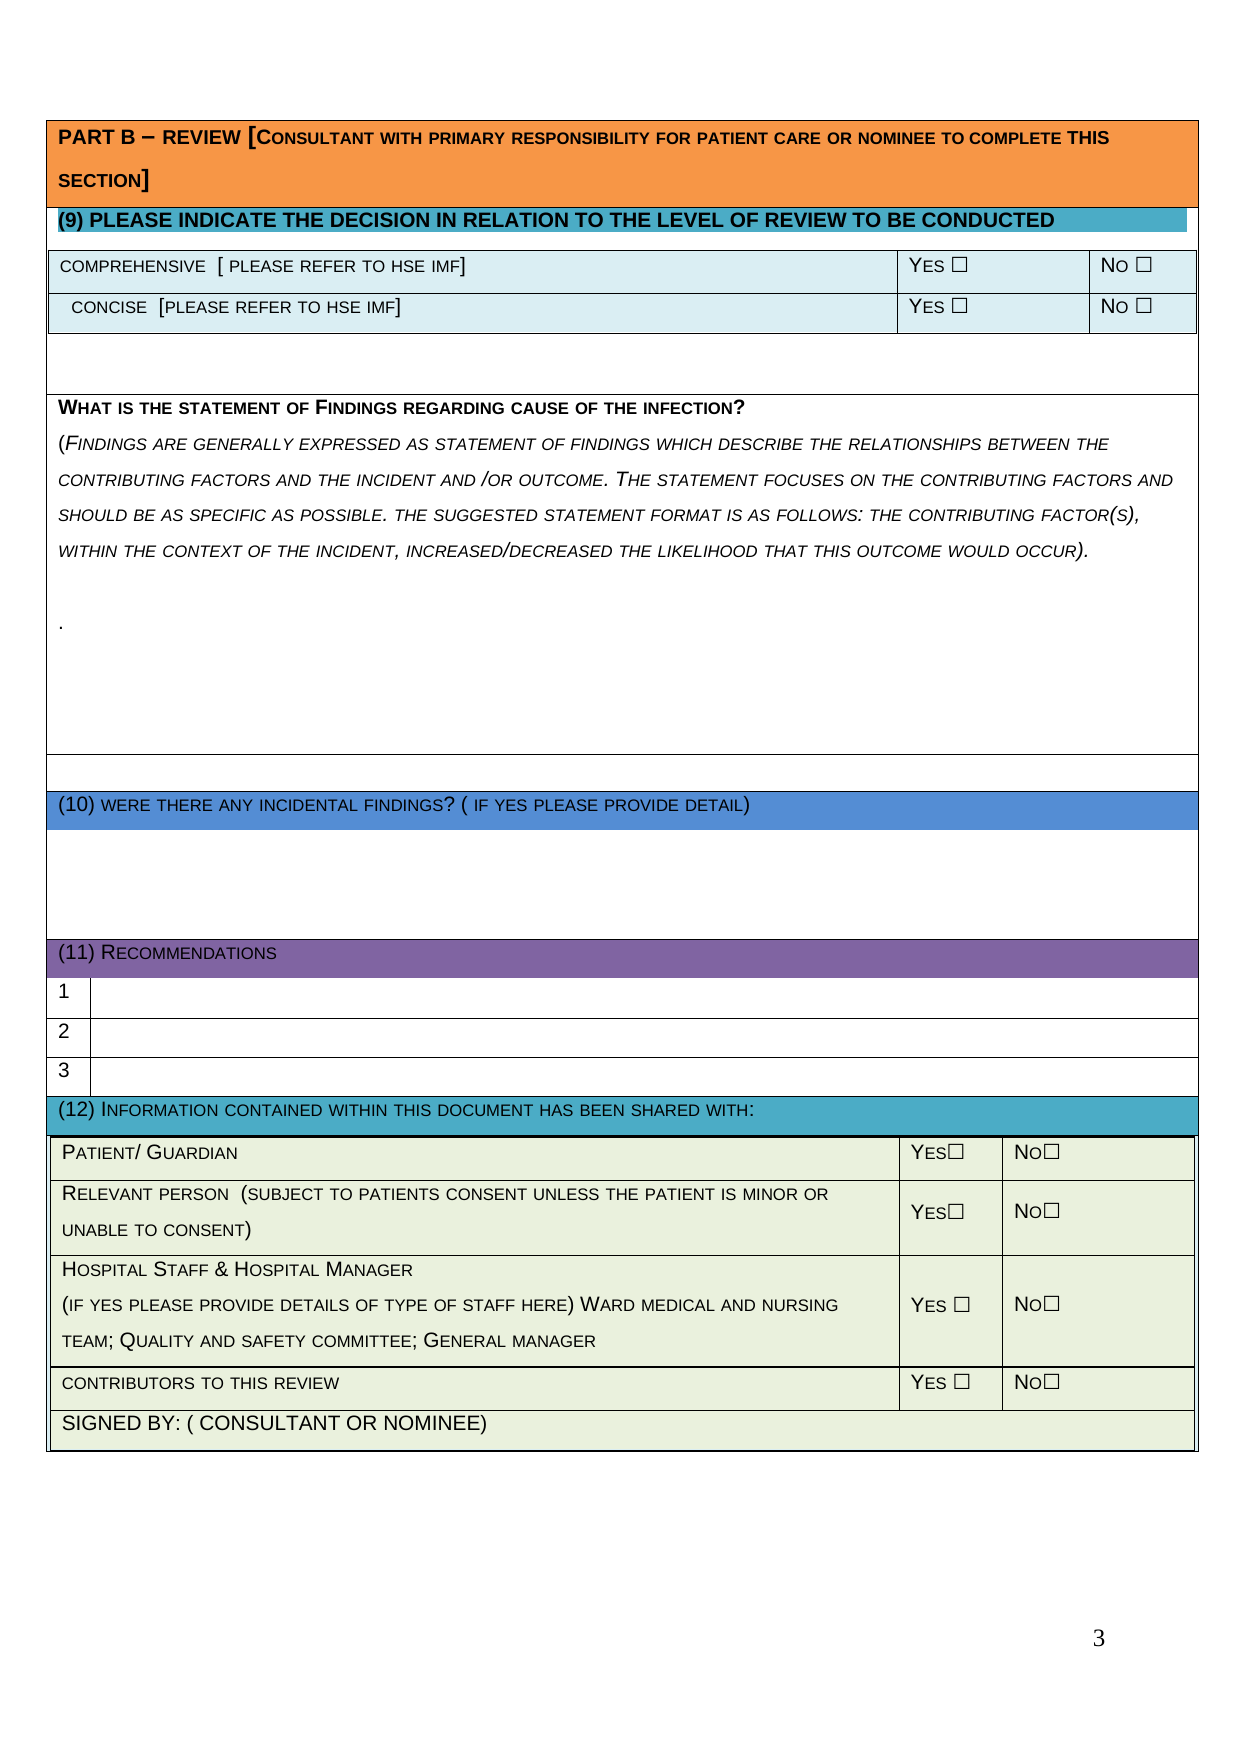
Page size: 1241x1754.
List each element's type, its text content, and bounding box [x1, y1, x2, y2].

table_cell (11) Recommendations [47, 940, 1198, 978]
table_cell [47, 831, 1198, 939]
table_cell (12) Information contained within this document has been shared with: [47, 1097, 1198, 1135]
table_cell 2 [47, 1019, 90, 1057]
table_cell (9) PLEASE INDICATE THE DECISION IN RELATION TO THE LEVEL OF REVIEW TO BE CONDUCTED [47, 208, 1198, 393]
table_cell 3 [47, 1058, 90, 1096]
table_cell 1 [47, 979, 90, 1017]
table_cell [91, 1058, 1198, 1096]
table_cell (10) were there any incidental findings? ( if yes please provide detail) [47, 792, 1198, 830]
table_cell [91, 1019, 1198, 1057]
table_cell [47, 755, 1198, 791]
table_cell What is the statement of Findings regarding cause of the infection? (Findings are generally expressed as statement of findings which describe the relationships between the contributing factors and the incident and /or outcome. The statement focuses on the contributing factors and should be as specific as possible. the suggested statement format is as follows: the contributing factor(s), within the context of the incident, increased/decreased the likelihood that this outcome would occur). . [47, 395, 1198, 754]
table_header PART B – review [Consultant with primary responsibility for patient care or nominee TO COMPLETE THIS SECTION] [47, 121, 1198, 207]
table_cell [91, 979, 1198, 1017]
